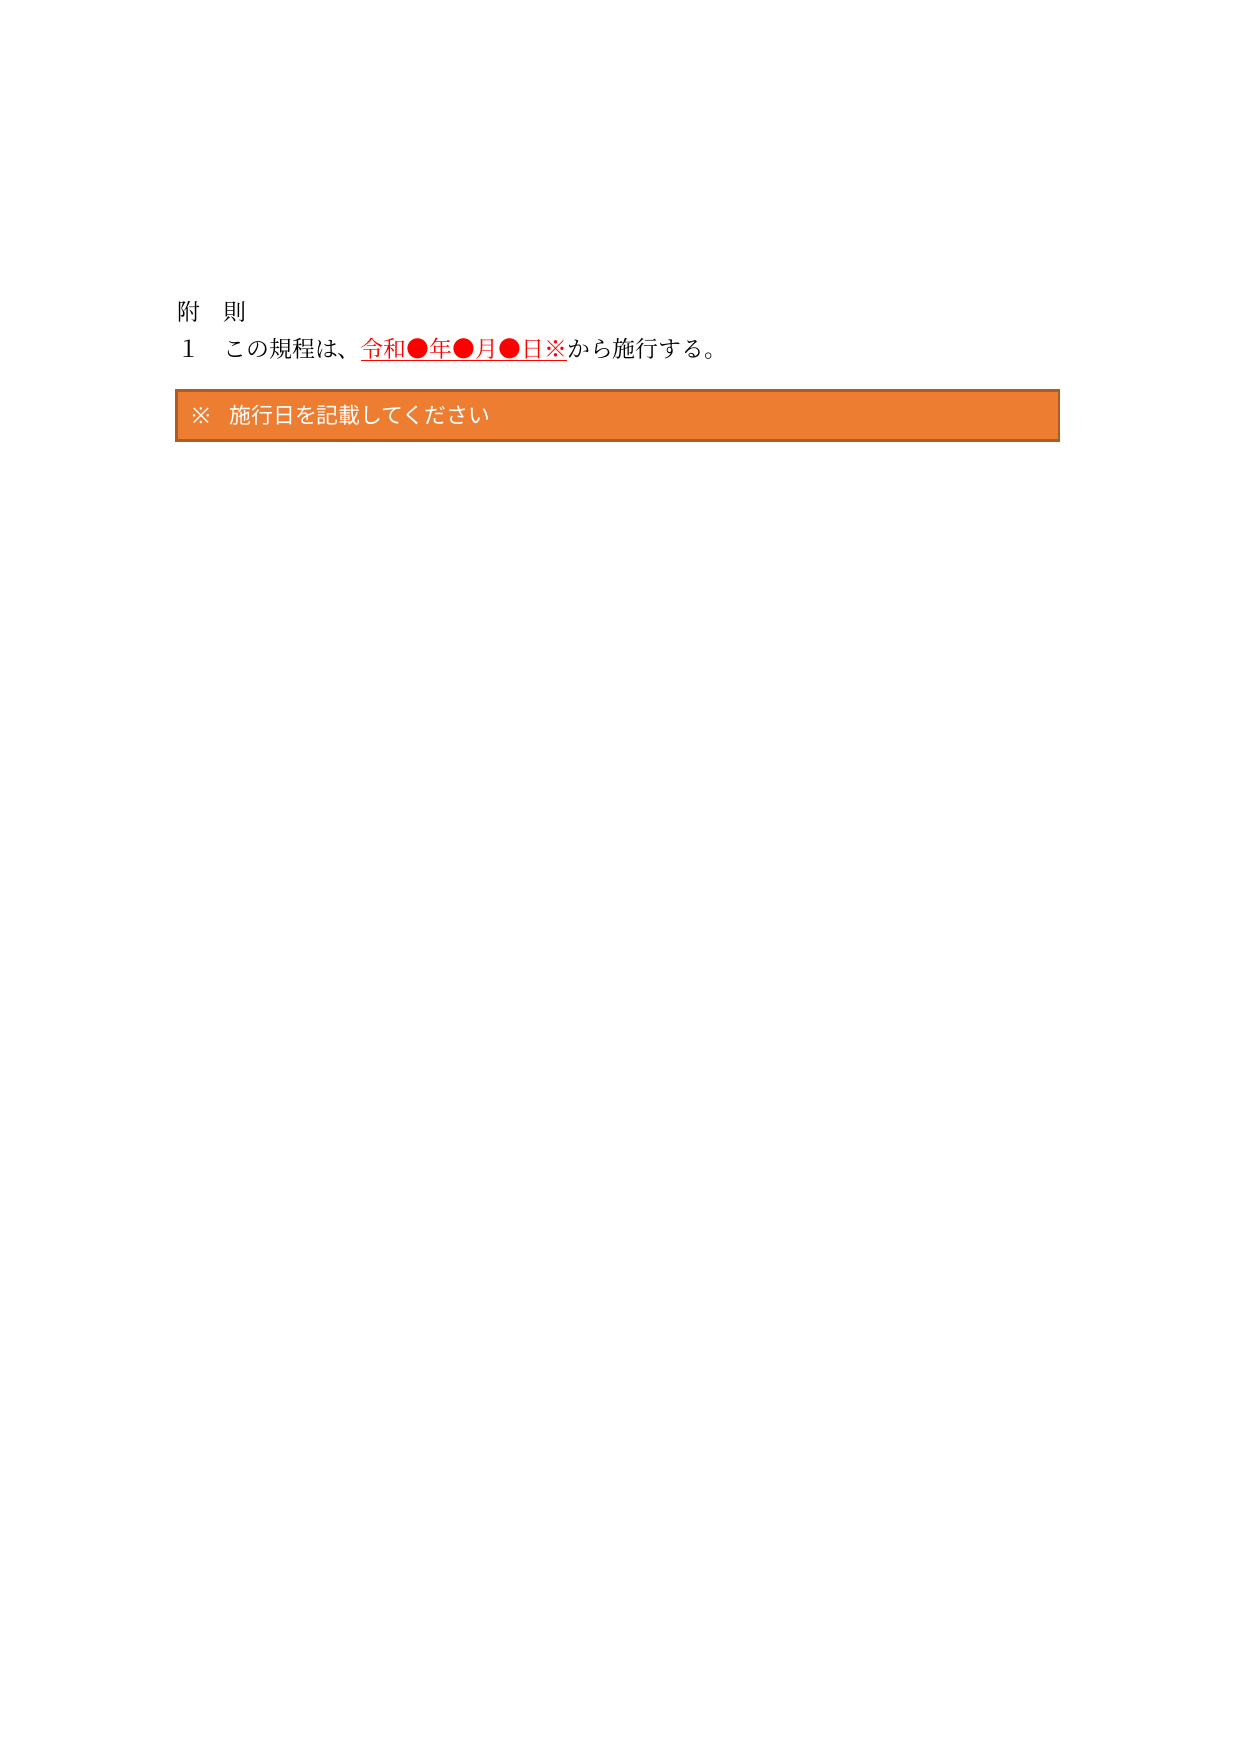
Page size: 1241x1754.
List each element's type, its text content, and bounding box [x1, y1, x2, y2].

text 附 則 [177, 292, 1063, 329]
list １ この規程は、令和●年●月●日※から施行する。 [177, 329, 1063, 367]
